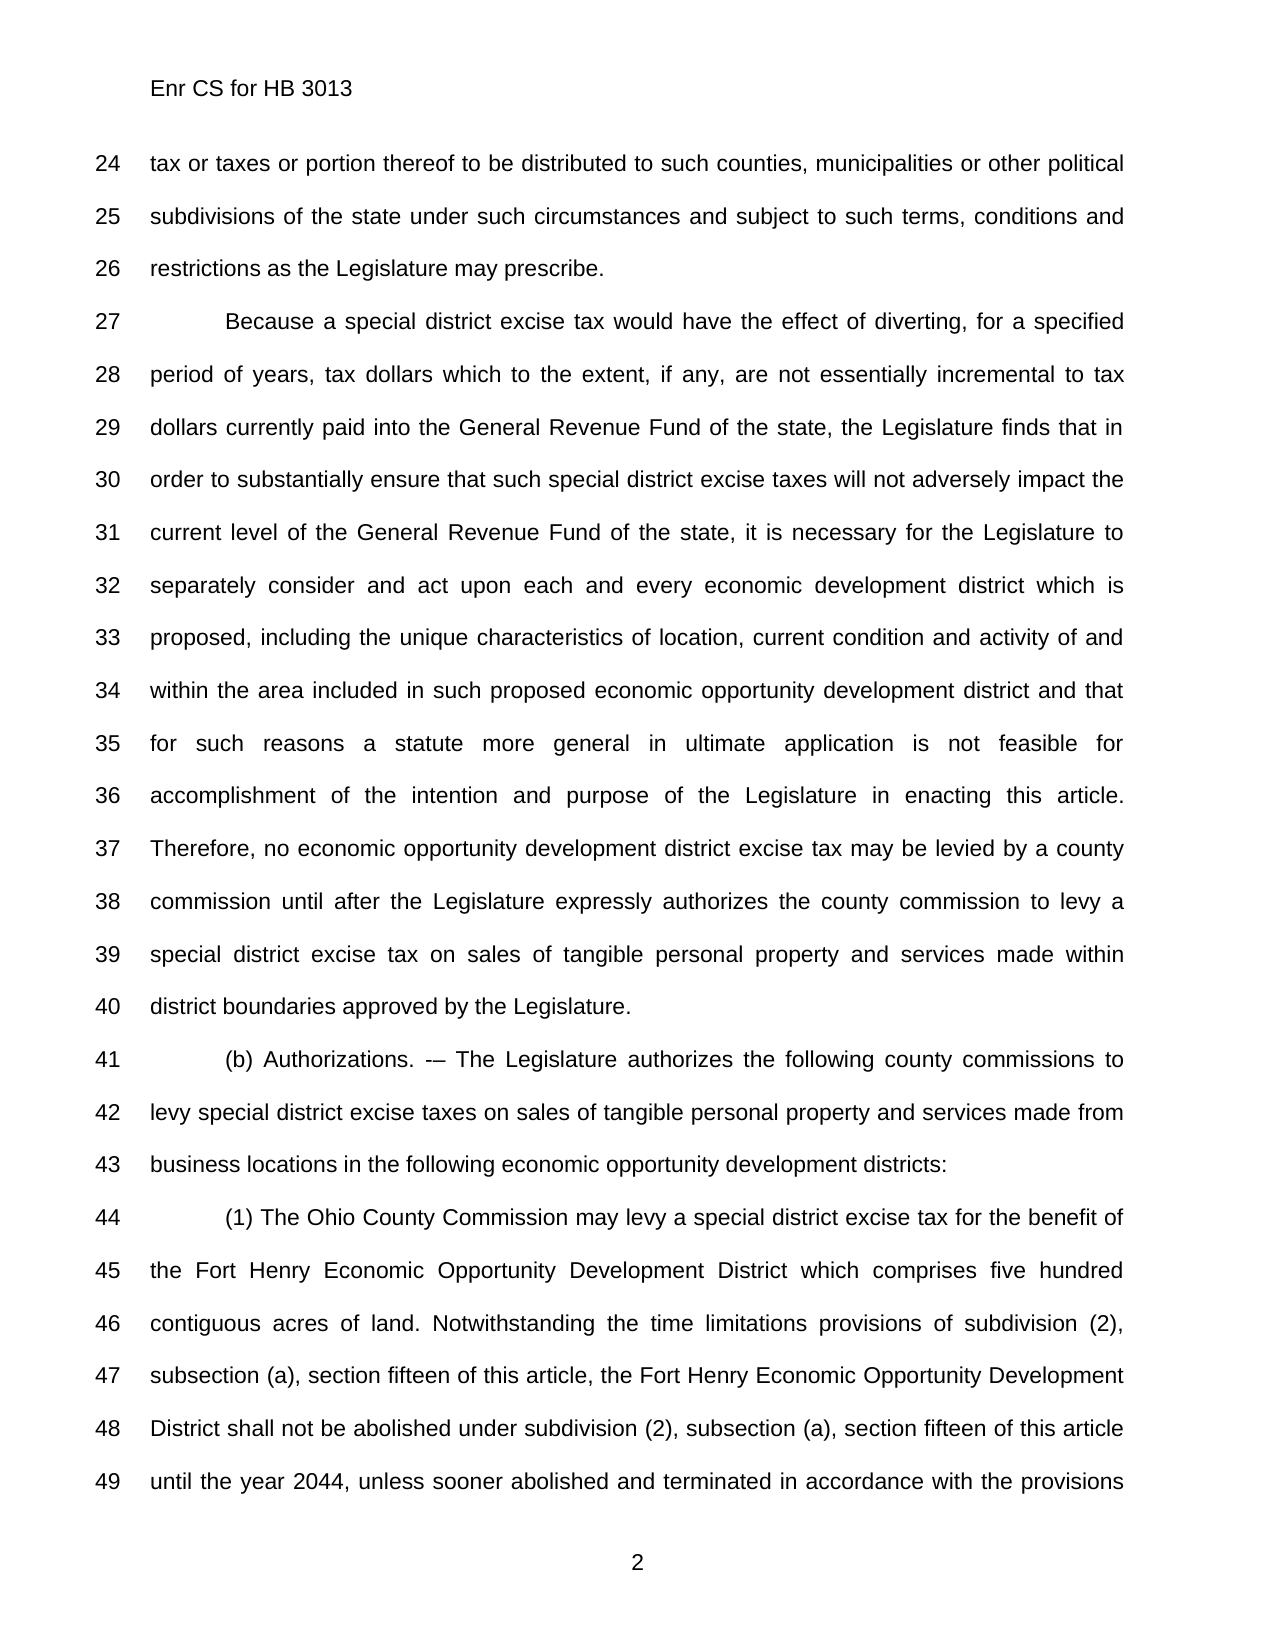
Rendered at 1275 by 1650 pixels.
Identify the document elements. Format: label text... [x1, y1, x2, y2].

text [150, 1204, 1125, 1494]
text (b) Authorizations. -– The Legislature authorizes the following county commissions to levy special district excise taxes on sales of tangible personal property and services made from business locations in the following economic opportunity development districts: [150, 1046, 1125, 1178]
text Because a special district excise tax would have the effect of diverting, for a specified period of years, tax dollars which to the extent, if any, are not essentially incremental to tax dollars currently paid into the General Revenue Fund of the state, the Legislature finds that in order to substantially ensure that such special district excise taxes will not adversely impact the current level of the General Revenue Fund of the state, it is necessary for the Legislature to separately consider and act upon each and every economic development district which is proposed, including the unique characteristics of location, current condition and activity of and within the area included in such proposed economic opportunity development district and that for such reasons a statute more general in ultimate application is not feasible for accomplishment of the intention and purpose of the Legislature in enacting this article. Therefore, no economic opportunity development district excise tax may be levied by a county commission until after the Legislature expressly authorizes the county commission to levy a special district excise tax on sales of tangible personal property and services made within district boundaries approved by the Legislature. [150, 308, 1125, 1020]
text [150, 150, 1125, 282]
